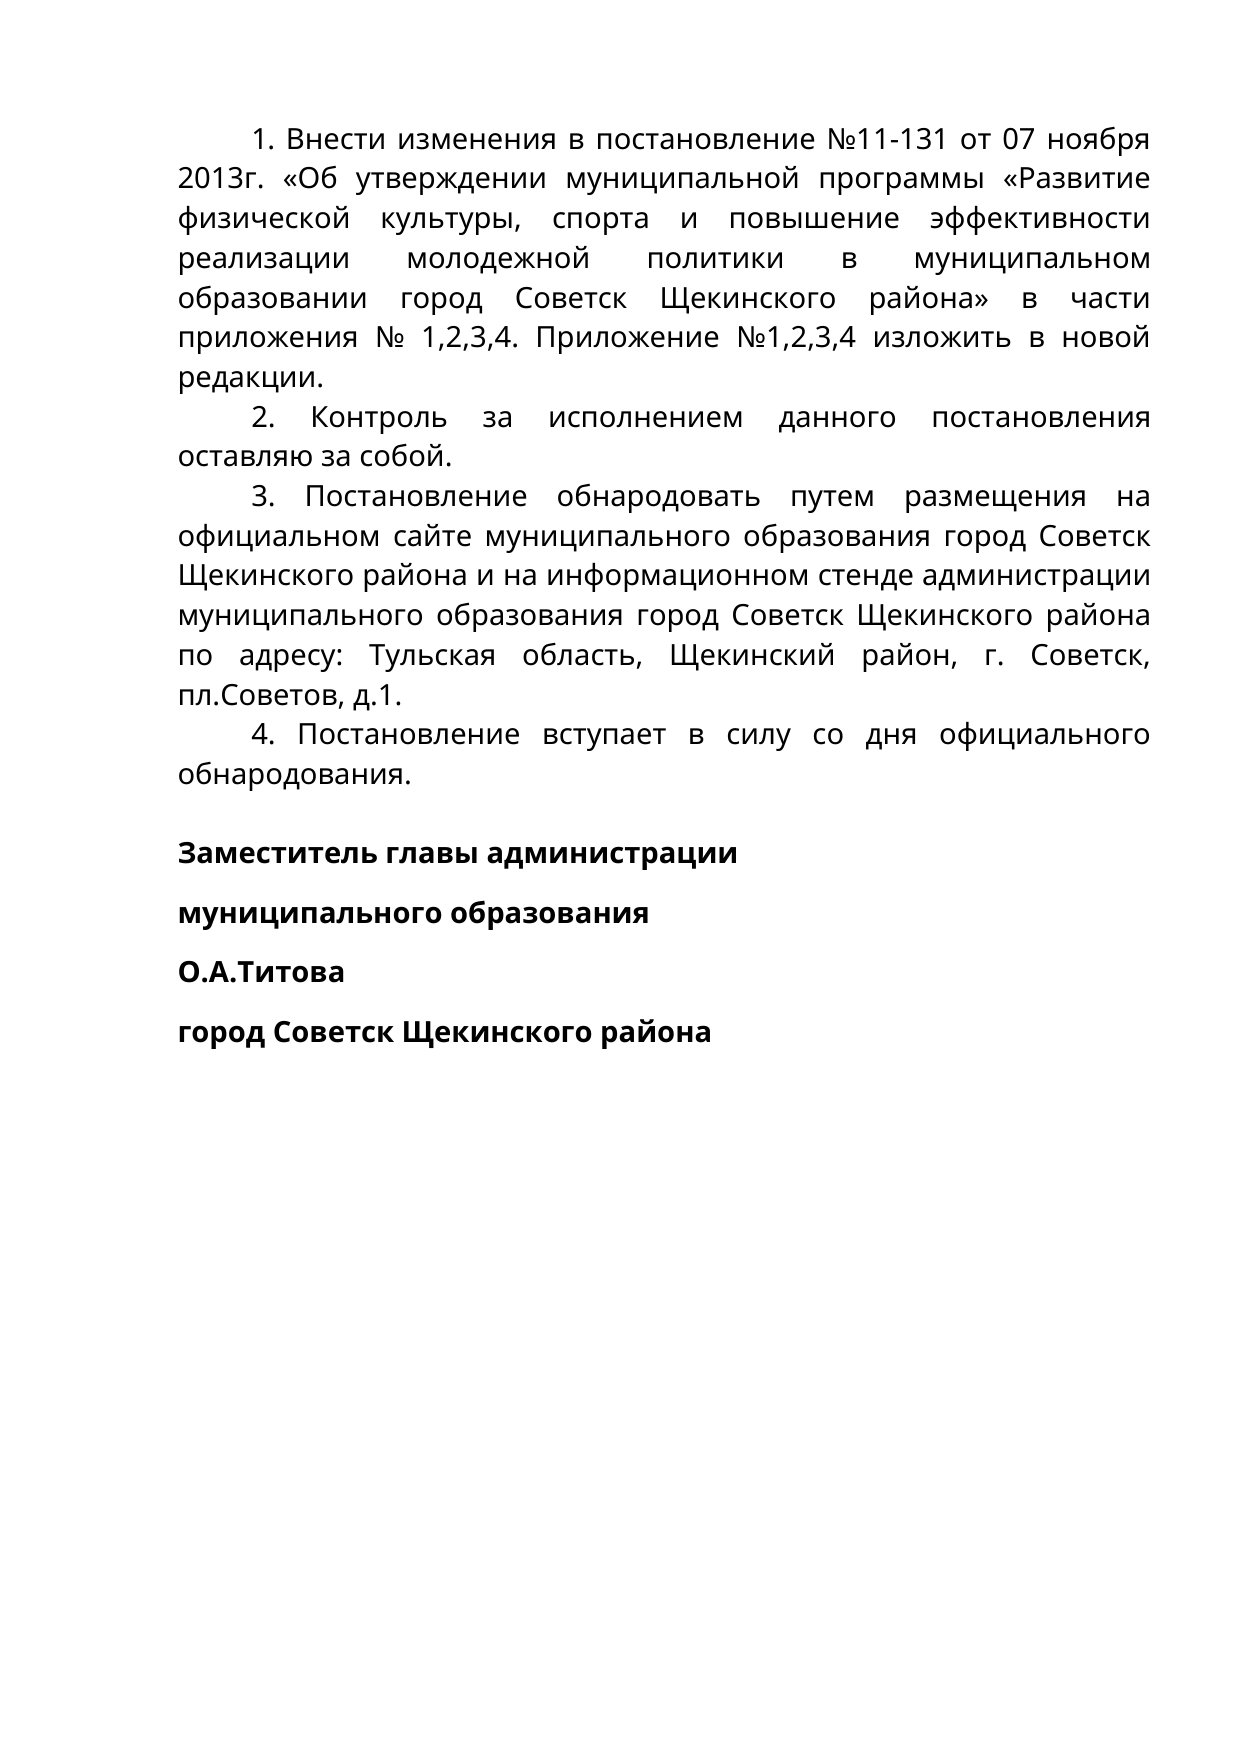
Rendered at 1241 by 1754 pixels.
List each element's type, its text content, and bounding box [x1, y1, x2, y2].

text город Советск Щекинского района [177, 1011, 1152, 1051]
text муниципального образования О.А.Титова [177, 892, 1152, 991]
text 1. Внести изменения в постановление №11-131 от 07 ноября 2013г. «Об утверждении муниципальной программы «Развитие физической культуры, спорта и повышение эффективности реализации молодежной политики в муниципальном образовании город Советск Щекинского района» в части приложения № 1,2,3,4. Приложение №1,2,3,4 изложить в новой редакции. [177, 118, 1152, 396]
text 4. Постановление вступает в силу со дня официального обнародования. [177, 713, 1152, 793]
text 2. Контроль за исполнением данного постановления оставляю за собой. [177, 396, 1152, 475]
text 3. Постановление обнародовать путем размещения на официальном сайте муниципального образования город Советск Щекинского района и на информационном стенде администрации муниципального образования город Советск Щекинского района по адресу: Тульская область, Щекинский район, г. Советск, пл.Советов, д.1. [177, 475, 1152, 713]
text Заместитель главы администрации [177, 832, 1152, 872]
